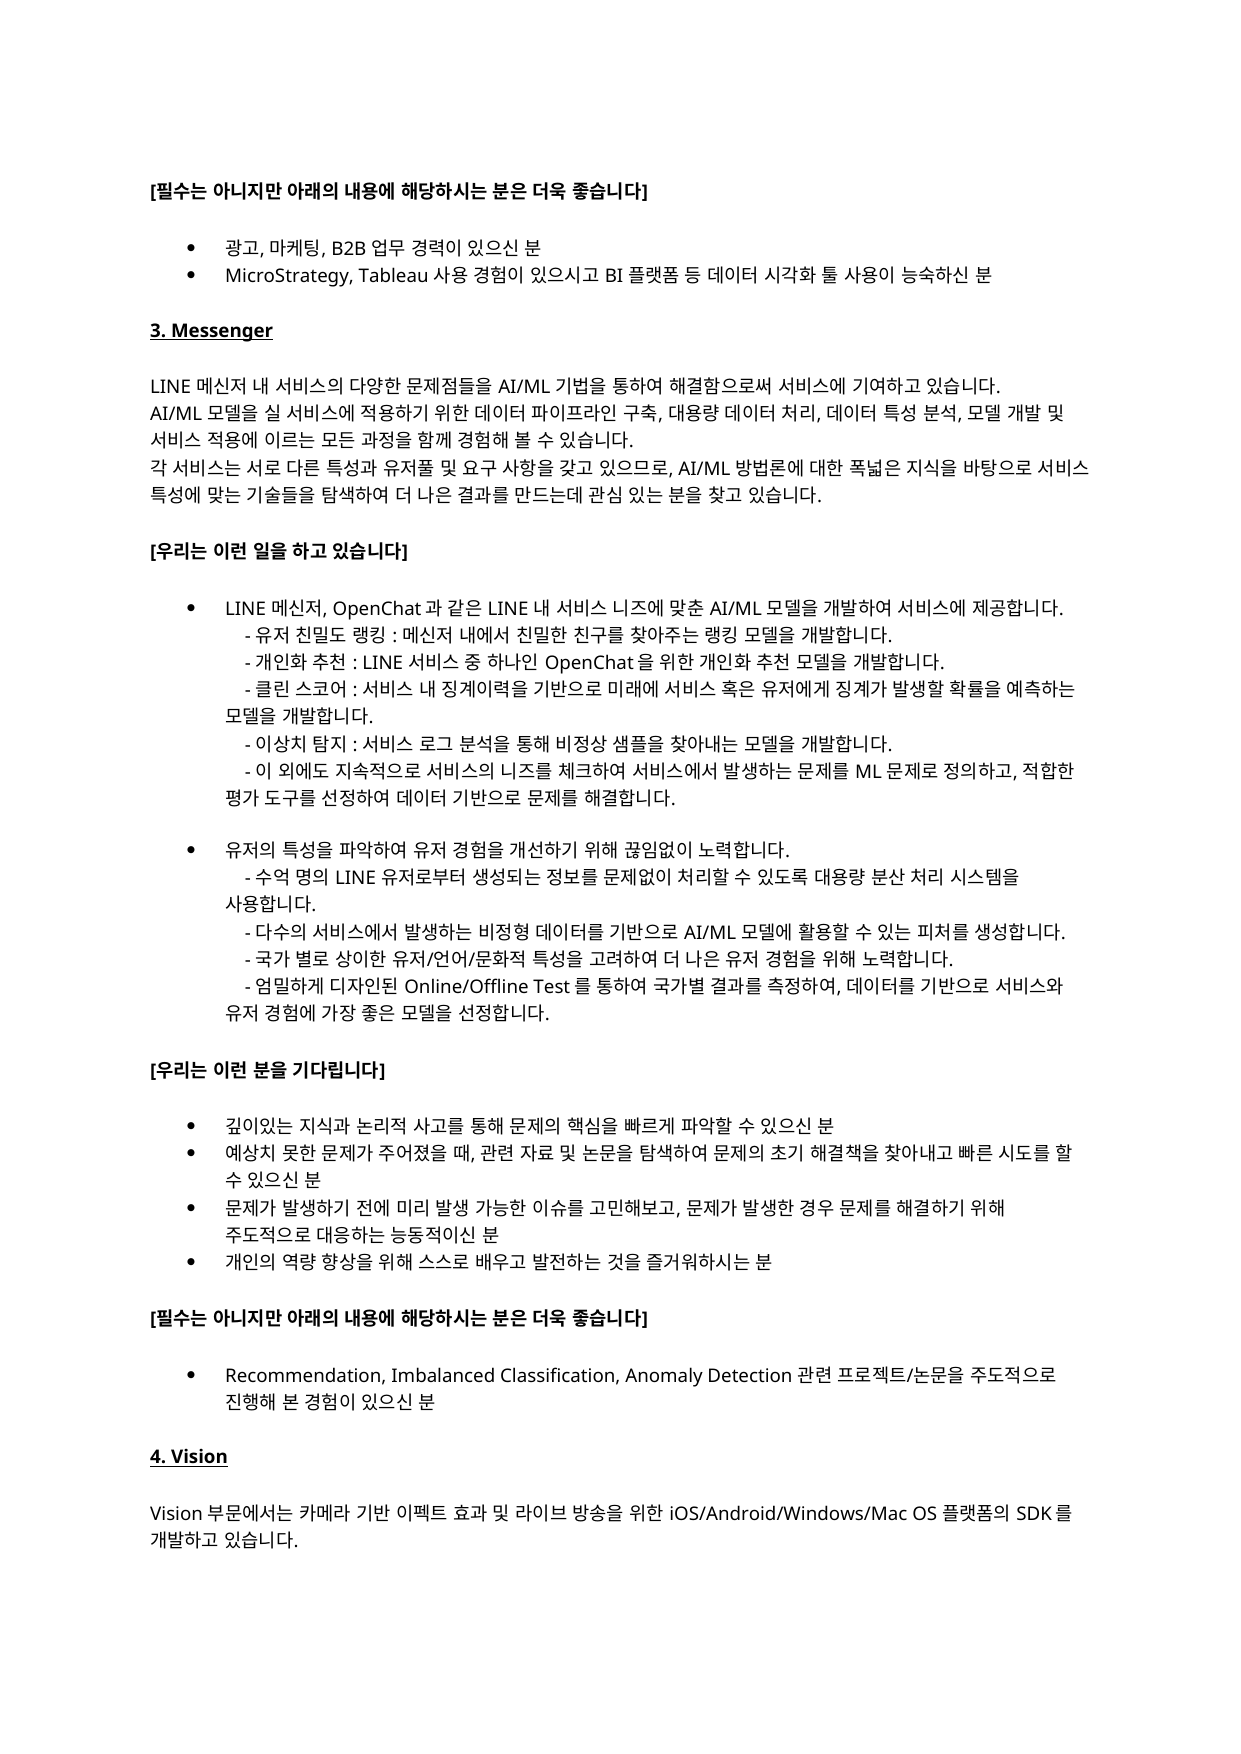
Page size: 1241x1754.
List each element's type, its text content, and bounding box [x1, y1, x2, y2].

list 문제가 발생하기 전에 미리 발생 가능한 이슈를 고민해보고, 문제가 발생한 경우 문제를 해결하기 위해 주도적으로 대응하는 능동적이신 분 [187, 1193, 1090, 1247]
text LINE 메신저 내 서비스의 다양한 문제점들을 AI/ML 기법을 통하여 해결함으로써 서비스에 기여하고 있습니다. AI/ML 모델을 실 서비스에 적용하기 위한 데이터 파이프라인 구축, 대용량 데이터 처리, 데이터 특성 분석, 모델 개발 및 서비스 적용에 이르는 모든 과정을 함께 경험해 볼 수 있습니다. 각 서비스는 서로 다른 특성과 유저풀 및 요구 사항을 갖고 있으므로, AI/ML 방법론에 대한 폭넓은 지식을 바탕으로 서비스 특성에 맞는 기술들을 탐색하여 더 나은 결과를 만드는데 관심 있는 분을 찾고 있습니다. [150, 372, 1090, 508]
text [우리는 이런 일을 하고 있습니다] [150, 537, 1090, 564]
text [150, 1498, 1090, 1553]
text [필수는 아니지만 아래의 내용에 해당하시는 분은 더욱 좋습니다] [150, 177, 1090, 204]
list 예상치 못한 문제가 주어졌을 때, 관련 자료 및 논문을 탐색하여 문제의 초기 해결책을 찾아내고 빠른 시도를 할 수 있으신 분 [187, 1139, 1090, 1193]
text 4. Vision [150, 1444, 1090, 1469]
list LINE 메신저, OpenChat과 같은 LINE 내 서비스 니즈에 맞춘 AI/ML 모델을 개발하여 서비스에 제공합니다. - 유저 친밀도 랭킹 : 메신저 내에서 친밀한 친구를 찾아주는 랭킹 모델을 개발합니다. - 개인화 추천 : LINE 서비스 중 하나인 OpenChat을 위한 개인화 추천 모델을 개발합니다. - 클린 스코어 : 서비스 내 징계이력을 기반으로 미래에 서비스 혹은 유저에게 징계가 발생할 확률을 예측하는 모델을 개발합니다. - 이상치 탐지 : 서비스 로그 분석을 통해 비정상 샘플을 찾아내는 모델을 개발합니다. - 이 외에도 지속적으로 서비스의 니즈를 체크하여 서비스에서 발생하는 문제를 ML 문제로 정의하고, 적합한 평가 도구를 선정하여 데이터 기반으로 문제를 해결합니다. [187, 593, 1090, 811]
list 개인의 역량 향상을 위해 스스로 배우고 발전하는 것을 즐거워하시는 분 [187, 1247, 1090, 1275]
list Recommendation, Imbalanced Classification, Anomaly Detection 관련 프로젝트/논문을 주도적으로 진행해 본 경험이 있으신 분 [187, 1360, 1090, 1414]
list 유저의 특성을 파악하여 유저 경험을 개선하기 위해 끊임없이 노력합니다. - 수억 명의 LINE 유저로부터 생성되는 정보를 문제없이 처리할 수 있도록 대용량 분산 처리 시스템을 사용합니다. - 다수의 서비스에서 발생하는 비정형 데이터를 기반으로 AI/ML 모델에 활용할 수 있는 피처를 생성합니다. - 국가 별로 상이한 유저/언어/문화적 특성을 고려하여 더 나은 유저 경험을 위해 노력합니다. - 엄밀하게 디자인된 Online/Offline Test를 통하여 국가별 결과를 측정하여, 데이터를 기반으로 서비스와 유저 경험에 가장 좋은 모델을 선정합니다. [187, 836, 1090, 1026]
text [우리는 이런 분을 기다립니다] [150, 1055, 1090, 1082]
list MicroStrategy, Tableau 사용 경험이 있으시고 BI 플랫폼 등 데이터 시각화 툴 사용이 능숙하신 분 [187, 261, 1090, 288]
list 광고, 마케팅, B2B 업무 경력이 있으신 분 [187, 233, 1090, 261]
text 3. Messenger [150, 317, 1090, 343]
list 깊이있는 지식과 논리적 사고를 통해 문제의 핵심을 빠르게 파악할 수 있으신 분 [187, 1112, 1090, 1139]
text [필수는 아니지만 아래의 내용에 해당하시는 분은 더욱 좋습니다] [150, 1304, 1090, 1331]
